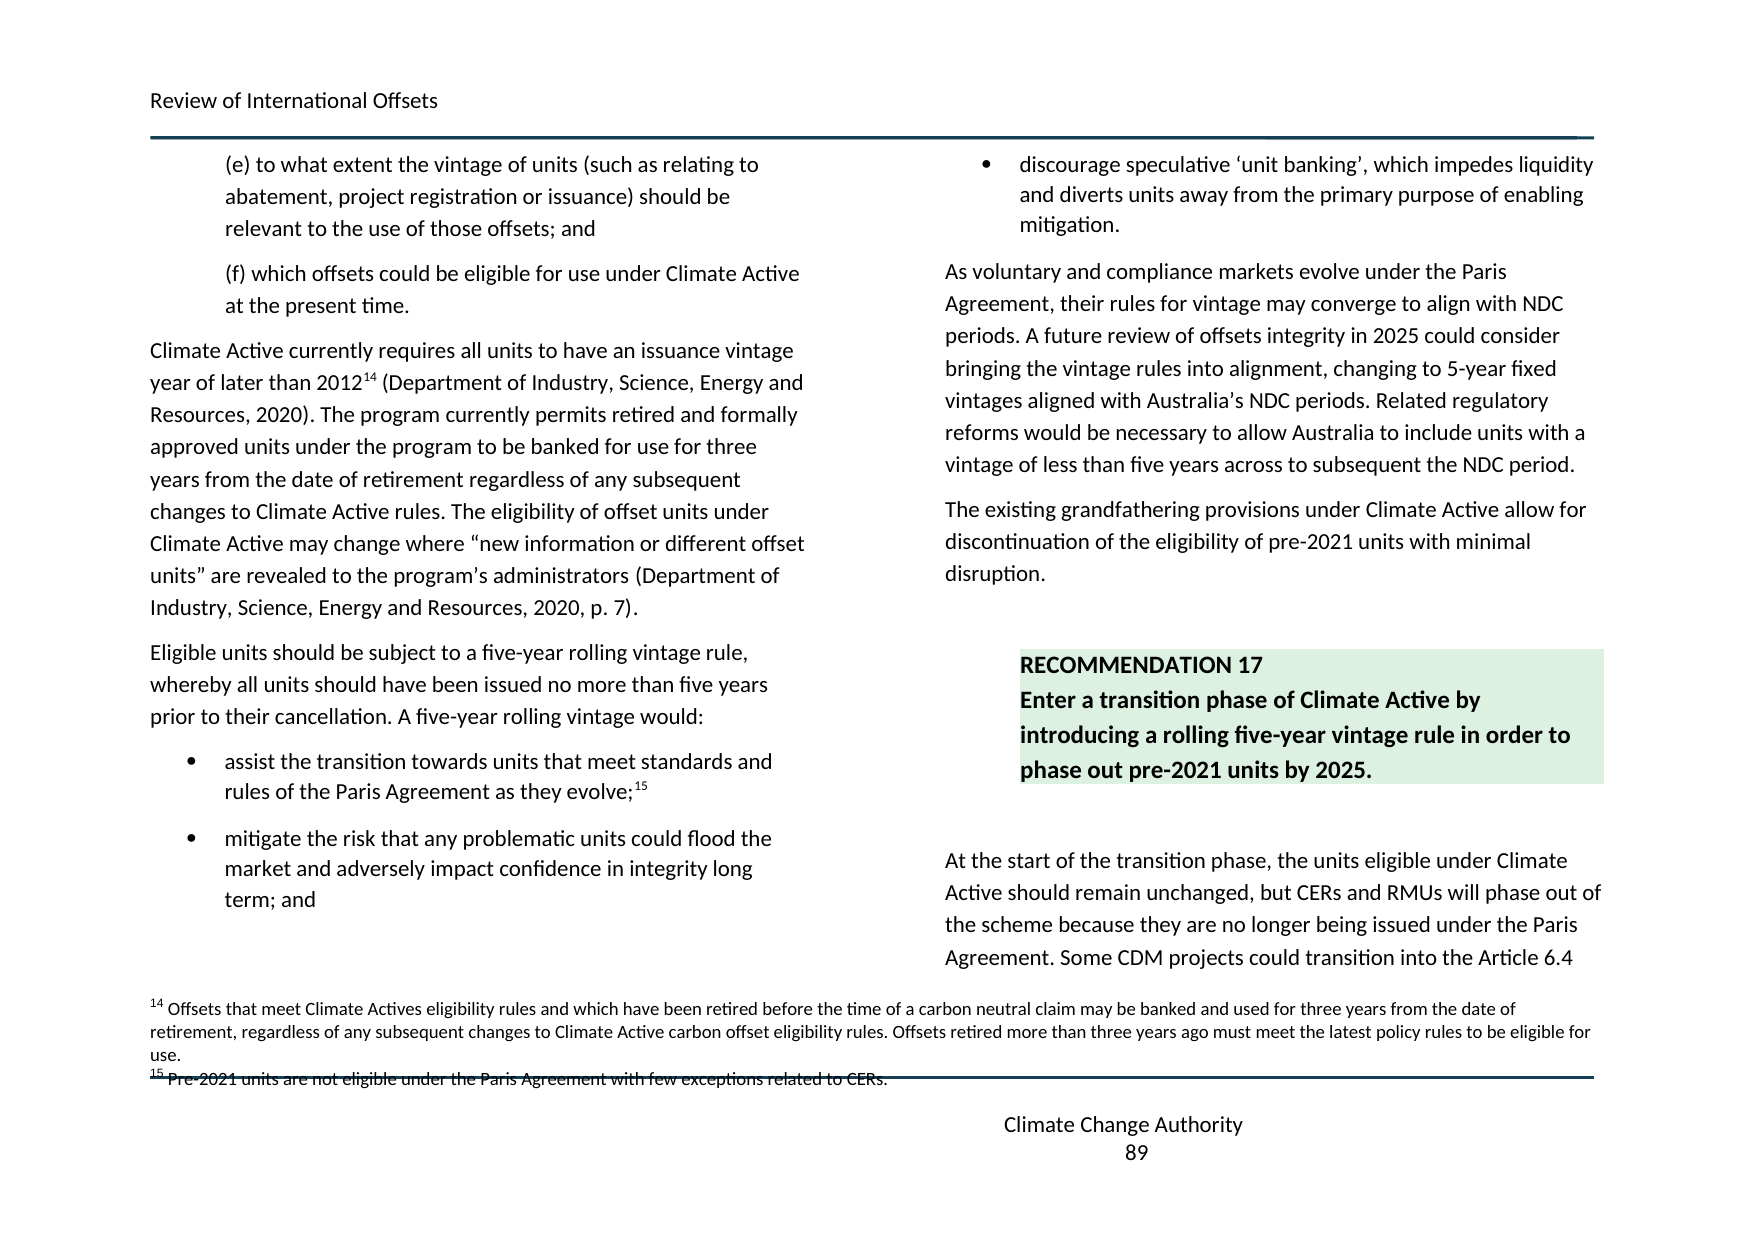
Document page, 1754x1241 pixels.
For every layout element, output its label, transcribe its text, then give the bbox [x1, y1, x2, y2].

list assist the transition towards units that meet standards and rules of the Paris Agreement as they evolve; [187, 747, 809, 805]
text Eligible units should be subject to a five-year rolling vintage rule, whereby all units should have been issued no more than five years prior to their cancellation. A five-year rolling vintage would: [150, 638, 809, 731]
list mitigate the risk that any problematic units could flood the market and adversely impact confidence in integrity long term; and [187, 824, 809, 913]
text Climate Active currently requires all units to have an issuance vintage year of later than 2012. The program currently permits retired and formally approved units under the program to be banked for use for three years from the date of retirement regardless of any subsequent changes to Climate Active rules. The eligibility of offset units under Climate Active may change where “new information or different offset units” are revealed to the program’s administrators . [150, 336, 809, 621]
text Enter a transition phase of Climate Active by introducing a rolling five-year vintage rule in order to phase out pre-2021 units by 2025. [1020, 684, 1604, 784]
text The existing grandfathering provisions under Climate Active allow for discontinuation of the eligibility of pre-2021 units with minimal disruption. [945, 495, 1604, 587]
text As voluntary and compliance markets evolve under the Paris Agreement, their rules for vintage may converge to align with NDC periods. A future review of offsets integrity in 2025 could consider bringing the vintage rules into alignment, changing to 5-year fixed vintages aligned with Australia’s NDC periods. Related regulatory reforms would be necessary to allow Australia to include units with a vintage of less than five years across to subsequent the NDC period. [945, 257, 1604, 478]
text (f) which offsets could be eligible for use under Climate Active at the present time. [225, 259, 809, 319]
list discourage speculative ‘unit banking’, which impedes liquidity and diverts units away from the primary purpose of enabling mitigation. [982, 150, 1604, 238]
text (e) to what extent the vintage of units (such as relating to abatement, project registration or issuance) should be relevant to the use of those offsets; and [225, 150, 809, 242]
text RECOMMENDATION 17 [1020, 649, 1604, 679]
